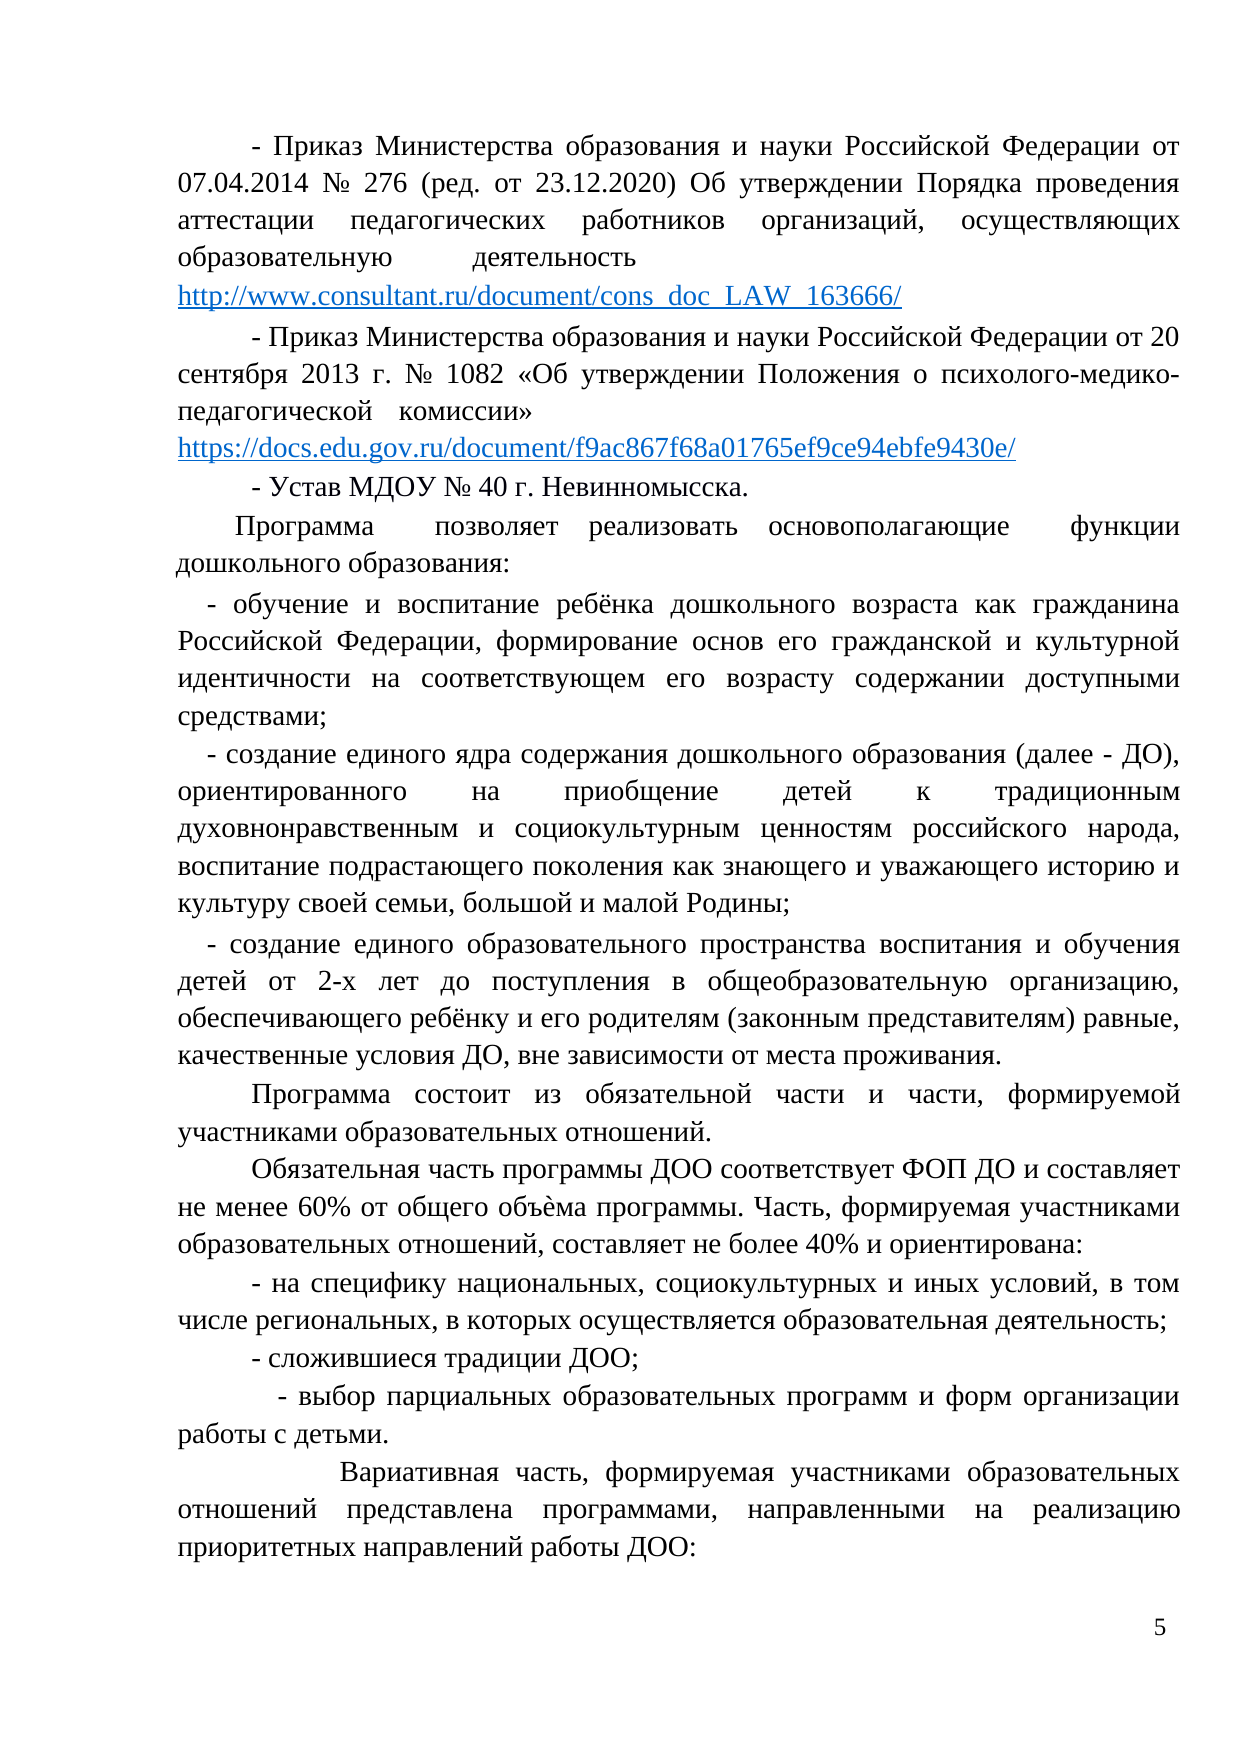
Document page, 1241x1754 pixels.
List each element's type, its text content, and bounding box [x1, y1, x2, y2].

text - Приказ Министерства образования и науки Российской Федерации от 20 сентября 2013 г. № 1082 «Об утверждении Положения о психолого-медико-педагогической комиссии» https://docs.edu.gov.ru/document/f9ac867f68a01765ef9ce94ebfe9430e/ [177, 319, 1181, 464]
text - Устав МДОУ № 40 г. Невинномысска. [177, 469, 1181, 503]
text Программа позволяет реализовать основополагающие функции дошкольного образования: [176, 508, 1181, 578]
text Программа состоит из обязательной части и части, формируемой участниками образовательных отношений. [177, 1076, 1181, 1147]
text - создание единого ядра содержания дошкольного образования (далее - ДО), ориентированного на приобщение детей к традиционным духовнонравственным и социокультурным ценностям российского народа, воспитание подрастающего поколения как знающего и уважающего историю и культуру своей семьи, большой и малой Родины; [177, 736, 1181, 918]
text - выбор парциальных образовательных программ и форм организации работы с детьми. [177, 1378, 1181, 1449]
text - на специфику национальных, социокультурных и иных условий, в том числе региональных, в которых осуществляется образовательная деятельность; [177, 1265, 1181, 1336]
text Обязательная часть программы ДОО соответствует ФОП ДО и составляет не менее 60% от общего объѐма программы. Часть, формируемая участниками образовательных отношений, составляет не более 40% и ориентирована: [177, 1152, 1181, 1260]
text - создание единого образовательного пространства воспитания и обучения детей от 2-х лет до поступления в общеобразовательную организацию, обеспечивающего ребёнку и его родителям (законным представителям) равные, качественные условия ДО, вне зависимости от места проживания. [177, 926, 1181, 1071]
text http://www.consultant.ru/document/cons_doc_LAW_163666/ [177, 278, 1181, 312]
text - сложившиеся традиции ДОО; [177, 1340, 1181, 1374]
text - обучение и воспитание ребёнка дошкольного возраста как гражданина Российской Федерации, формирование основ его гражданской и культурной идентичности на соответствующем его возрасту содержании доступными средствами; [177, 586, 1181, 731]
text Вариативная часть, формируемая участниками образовательных отношений представлена программами, направленными на реализацию приоритетных направлений работы ДОО: [177, 1454, 1181, 1562]
text - Приказ Министерства образования и науки Российской Федерации от 07.04.2014 № 276 (ред. от 23.12.2020) Об утверждении Порядка проведения аттестации педагогических работников организаций, осуществляющих образовательную деятельность [177, 128, 1181, 273]
